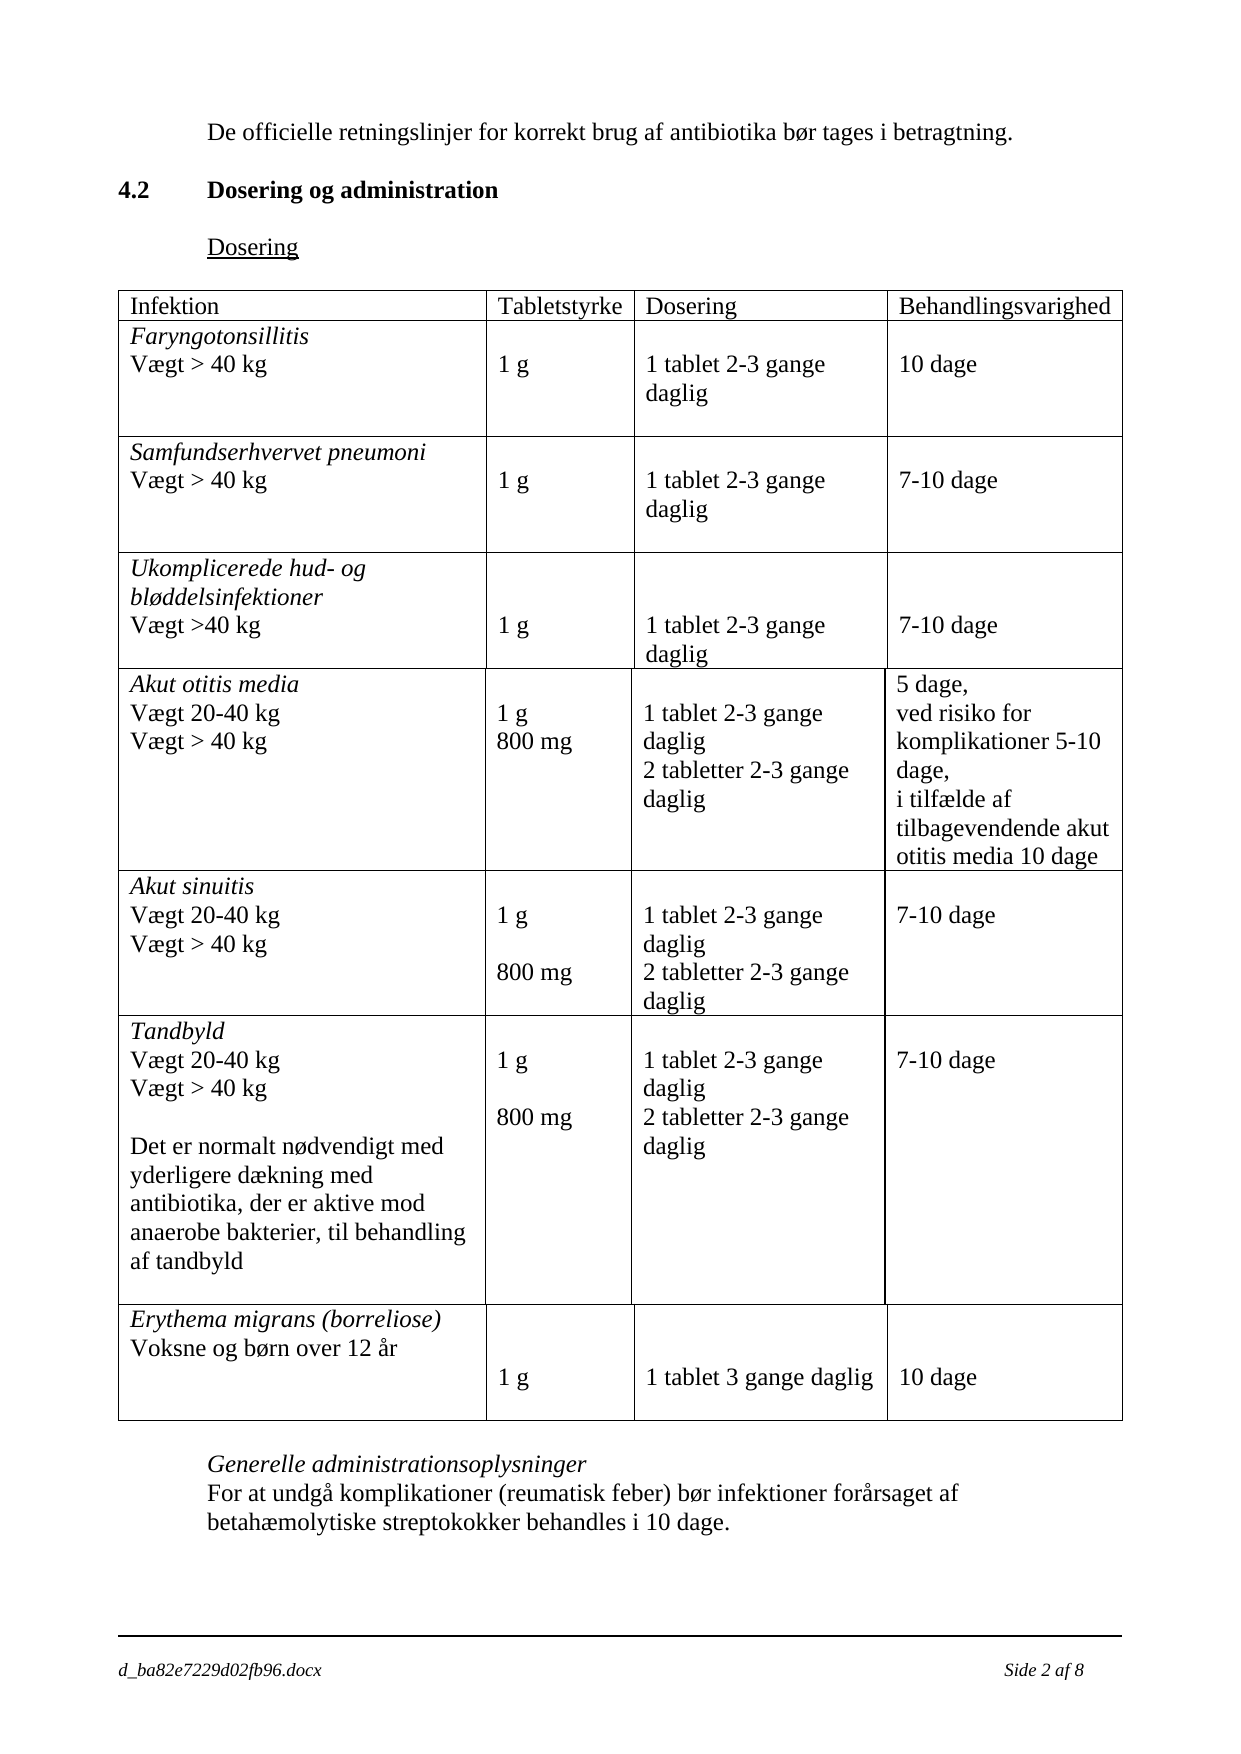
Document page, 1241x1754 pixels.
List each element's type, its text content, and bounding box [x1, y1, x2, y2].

table_cell Erythema migrans (borreliose) Voksne og børn over 12 år [119, 1305, 486, 1419]
table_cell 1 g [487, 553, 634, 668]
table_cell 7-10 dage [888, 437, 1122, 552]
table_cell Samfundserhvervet pneumoni Vægt > 40 kg [119, 437, 486, 552]
table_cell Ukomplicerede hud- og bløddelsinfektioner Vægt >40 kg [119, 553, 486, 668]
table_header Behandlingsvarighed [888, 291, 1122, 320]
text For at undgå komplikationer (reumatisk feber) bør infektioner forårsaget af betahæmolytiske streptokokker behandles i 10 dage. [207, 1478, 1122, 1536]
table_cell Akut otitis media Vægt 20-40 kg Vægt > 40 kg [119, 669, 485, 870]
table_cell 1 tablet 3 gange daglig [635, 1305, 887, 1419]
text Generelle administrationsoplysninger [207, 1449, 1122, 1478]
table_cell Akut sinuitis Vægt 20-40 kg Vægt > 40 kg [119, 871, 485, 1015]
table_cell 10 dage [888, 321, 1122, 436]
table_cell 1 tablet 2-3 gange daglig [635, 321, 887, 436]
text De officielle retningslinjer for korrekt brug af antibiotika bør tages i betragtning. [207, 117, 1122, 146]
text Dosering [207, 232, 1122, 261]
table_header Dosering [635, 291, 887, 320]
text 4.2 Dosering og administration [118, 175, 1122, 204]
table_cell 7-10 dage [888, 553, 1122, 668]
table_cell Tandbyld Vægt 20-40 kg Vægt > 40 kg Det er normalt nødvendigt med yderligere dækning med antibiotika, der er aktive mod anaerobe bakterier, til behandling af tandbyld [119, 1016, 485, 1303]
table_header Infektion [119, 291, 486, 320]
table_cell 1 tablet 2-3 gange daglig 2 tabletter 2-3 gange daglig [632, 669, 884, 870]
table_cell 1 g [487, 321, 634, 436]
table_cell 1 g [487, 437, 634, 552]
table_cell 5 dage, ved risiko for komplikationer 5-10 dage, i tilfælde af tilbagevendende akut otitis media 10 dage [886, 669, 1122, 870]
table_cell 1 tablet 2-3 gange daglig 2 tabletter 2-3 gange daglig [632, 871, 884, 1015]
table_cell 1 tablet 2-3 gange daglig [635, 553, 887, 668]
table_header Tabletstyrke [487, 291, 634, 320]
table_cell 1 g [487, 1305, 634, 1419]
table_cell 10 dage [888, 1305, 1122, 1419]
table_cell Faryngotonsillitis Vægt > 40 kg [119, 321, 486, 436]
table_cell 1 tablet 2-3 gange daglig 2 tabletter 2-3 gange daglig [632, 1016, 884, 1303]
table_cell 1 g 800 mg [486, 669, 631, 870]
table_cell 7-10 dage [886, 1016, 1122, 1303]
table_cell 1 tablet 2-3 gange daglig [635, 437, 887, 552]
table_cell 1 g 800 mg [486, 871, 631, 1015]
table_cell 7-10 dage [886, 871, 1122, 1015]
table_cell 1 g 800 mg [486, 1016, 631, 1303]
